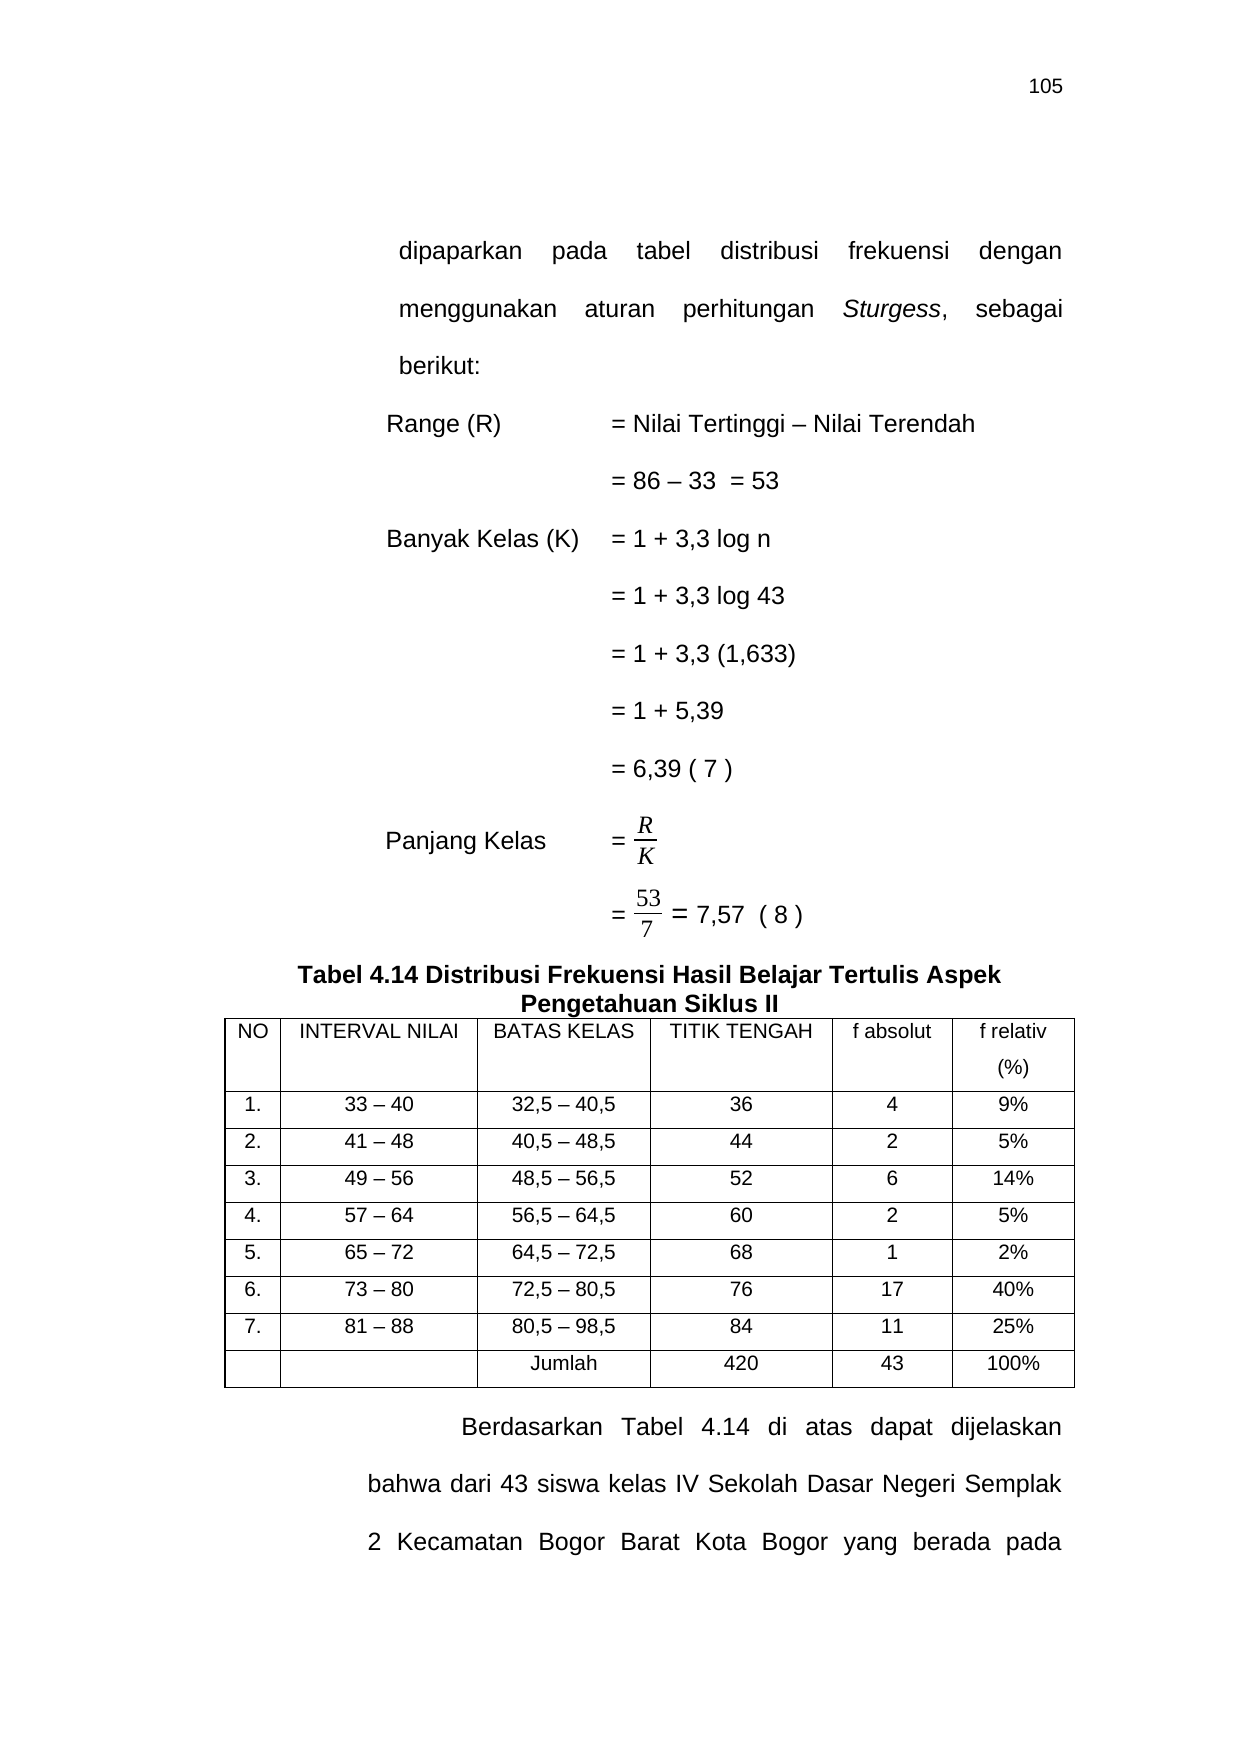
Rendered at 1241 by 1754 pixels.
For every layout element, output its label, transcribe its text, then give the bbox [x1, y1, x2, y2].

table_cell [226, 1351, 280, 1387]
table_cell 57 – 64 [281, 1203, 477, 1239]
table_cell 40,5 – 48,5 [478, 1129, 650, 1165]
list = 6,39 ( 7 ) [310, 754, 1063, 782]
table_header TITIK TENGAH [651, 1019, 832, 1091]
table_cell 2. [226, 1129, 280, 1165]
text = = 7,57 ( 8 ) [310, 884, 1063, 943]
table_cell 1. [226, 1092, 280, 1128]
list = 1 + 5,39 [310, 696, 1063, 725]
table_cell 14% [953, 1166, 1074, 1202]
text = 1 + 3,3 log 43 [310, 581, 1063, 610]
table_cell [281, 1351, 477, 1387]
table_cell 32,5 – 40,5 [478, 1092, 650, 1128]
table_cell 43 [833, 1351, 952, 1387]
table_cell 68 [651, 1240, 832, 1276]
text = 86 – 33 = 53 [310, 466, 1063, 495]
table_cell 11 [833, 1314, 952, 1349]
table_cell 40% [953, 1277, 1074, 1313]
table_cell 52 [651, 1166, 832, 1202]
text Range (R) = Nilai Tertinggi – Nilai Terendah [385, 409, 1063, 437]
table_cell 36 [651, 1092, 832, 1128]
table_cell 60 [651, 1203, 832, 1239]
table_header INTERVAL NILAI [281, 1019, 477, 1091]
table_cell 7. [226, 1314, 280, 1349]
table_cell 56,5 – 64,5 [478, 1203, 650, 1239]
table_cell 100% [953, 1351, 1074, 1387]
table_cell 65 – 72 [281, 1240, 477, 1276]
table_header BATAS KELAS [478, 1019, 650, 1091]
table_cell 5% [953, 1203, 1074, 1239]
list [399, 236, 1063, 380]
table_cell 3. [226, 1166, 280, 1202]
table_cell 420 [651, 1351, 832, 1387]
table_cell 80,5 – 98,5 [478, 1314, 650, 1349]
table_cell 1 [833, 1240, 952, 1276]
table_header f relativ (%) [953, 1019, 1074, 1091]
text Tabel 4.14 Distribusi Frekuensi Hasil Belajar Tertulis Aspek Pengetahuan Siklus II [236, 960, 1063, 1018]
table_cell 73 – 80 [281, 1277, 477, 1313]
table_header NO [226, 1019, 280, 1091]
table_cell 17 [833, 1277, 952, 1313]
text Banyak Kelas (K) = 1 + 3,3 log n [385, 524, 1063, 552]
table_cell 2% [953, 1240, 1074, 1276]
table_cell 64,5 – 72,5 [478, 1240, 650, 1276]
list = 1 + 3,3 (1,633) [310, 639, 1063, 667]
table_cell Jumlah [478, 1351, 650, 1387]
table_cell 4. [226, 1203, 280, 1239]
table_cell 84 [651, 1314, 832, 1349]
table_header f absolut [833, 1019, 952, 1091]
table_cell 4 [833, 1092, 952, 1128]
table_cell 44 [651, 1129, 832, 1165]
table_cell 6 [833, 1166, 952, 1202]
table_cell 9% [953, 1092, 1074, 1128]
table_cell 49 – 56 [281, 1166, 477, 1202]
table_cell 25% [953, 1314, 1074, 1349]
table_cell 72,5 – 80,5 [478, 1277, 650, 1313]
text Panjang Kelas = [384, 811, 1063, 870]
table_cell 33 – 40 [281, 1092, 477, 1128]
table_cell 76 [651, 1277, 832, 1313]
table_cell 2 [833, 1129, 952, 1165]
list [367, 1412, 1063, 1555]
table_cell 48,5 – 56,5 [478, 1166, 650, 1202]
table_cell 5. [226, 1240, 280, 1276]
table_cell 81 – 88 [281, 1314, 477, 1349]
table_cell 5% [953, 1129, 1074, 1165]
table_cell 41 – 48 [281, 1129, 477, 1165]
table_cell 6. [226, 1277, 280, 1313]
table_cell 2 [833, 1203, 952, 1239]
